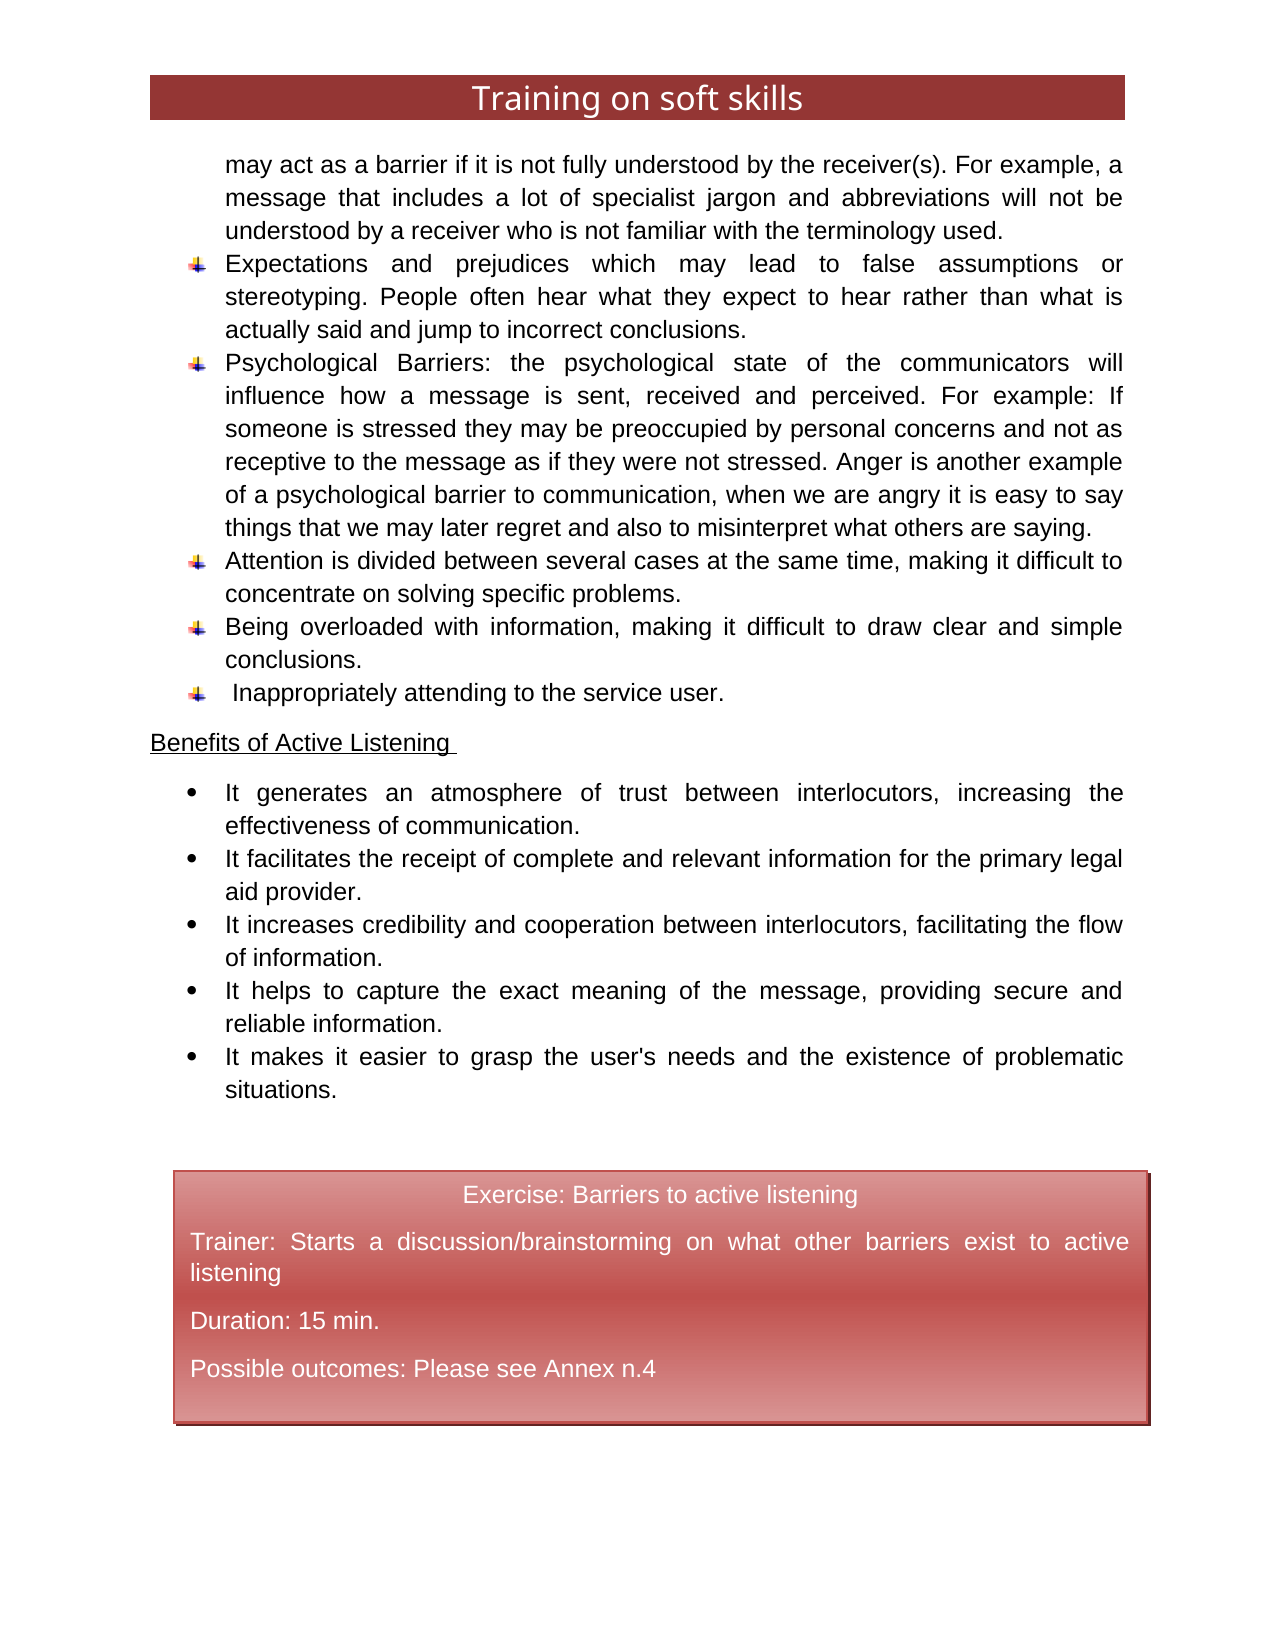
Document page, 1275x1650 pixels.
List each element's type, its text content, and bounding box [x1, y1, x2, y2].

picture [188, 685, 206, 702]
picture [188, 355, 206, 372]
picture [188, 553, 206, 570]
list It helps to capture the exact meaning of the message, providing secure and reliable information. [187, 976, 1125, 1038]
list Expectations and prejudices which may lead to false assumptions or stereotyping. People often hear what they expect to hear rather than what is actually said and jump to incorrect conclusions. [187, 249, 1125, 344]
list It facilitates the receipt of complete and relevant information for the primary legal aid provider. [187, 844, 1125, 906]
picture [188, 619, 206, 636]
list Being overloaded with information, making it difficult to draw clear and simple conclusions. [187, 612, 1125, 674]
list It generates an atmosphere of trust between interlocutors, increasing the effectiveness of communication. [187, 778, 1125, 839]
list It increases credibility and cooperation between interlocutors, facilitating the flow of information. [187, 910, 1125, 972]
list It makes it easier to grasp the user's needs and the existence of problematic situations. [187, 1042, 1125, 1104]
text Benefits of Active Listening [150, 728, 1125, 757]
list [187, 150, 1125, 245]
list Attention is divided between several cases at the same time, making it difficult to concentrate on solving specific problems. [187, 546, 1125, 608]
list Inappropriately attending to the service user. [187, 678, 1125, 707]
picture [188, 255, 206, 273]
list Psychological Barriers: the psychological state of the communicators will influence how a message is sent, received and perceived. For example: If someone is stressed they may be preoccupied by personal concerns and not as receptive to the message as if they were not stressed. Anger is another example of a psychological barrier to communication, when we are angry it is easy to say things that we may later regret and also to misinterpret what others are saying. [187, 348, 1125, 542]
